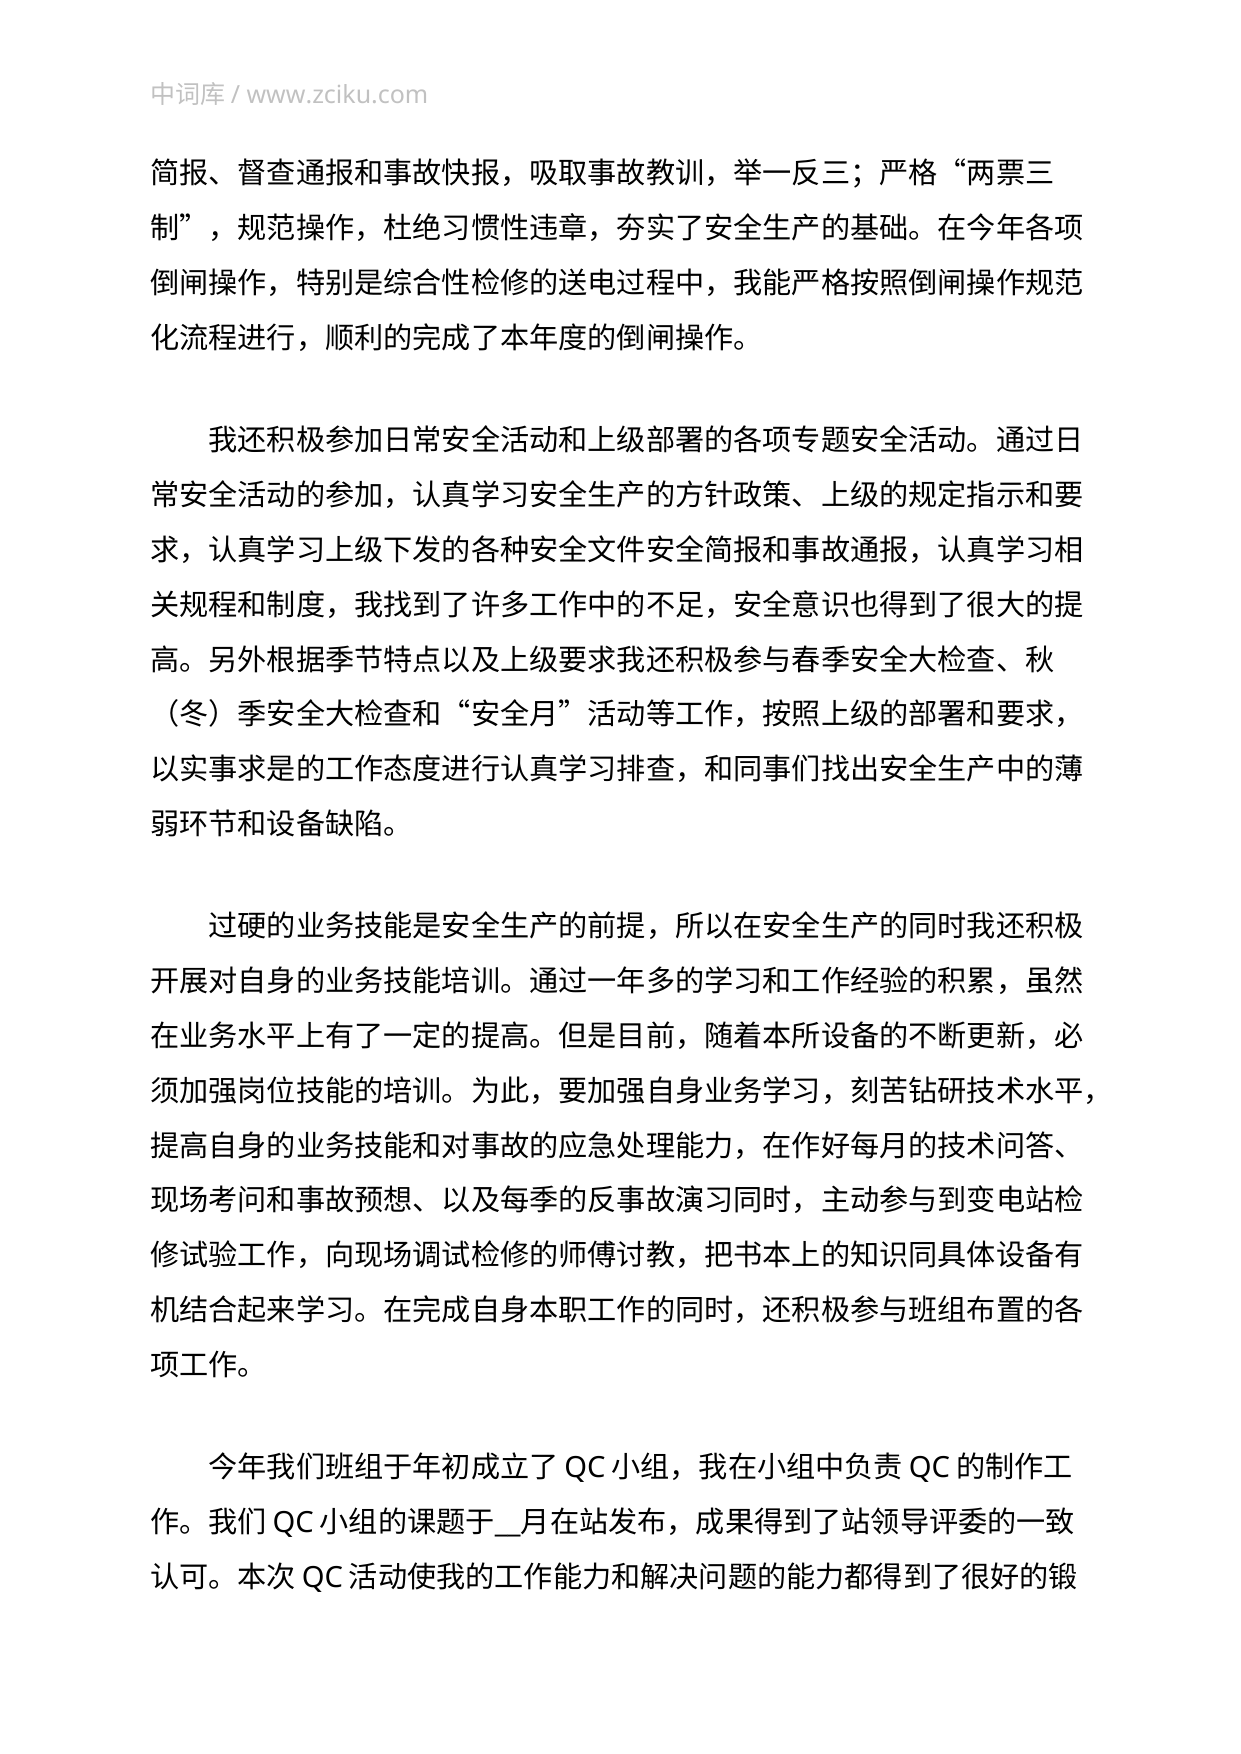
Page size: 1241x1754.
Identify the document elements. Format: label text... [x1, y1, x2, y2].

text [150, 1443, 1090, 1596]
text 过硬的业务技能是安全生产的前提，所以在安全生产的同时我还积极开展对自身的业务技能培训。通过一年多的学习和工作经验的积累，虽然在业务水平上有了一定的提高。但是目前，随着本所设备的不断更新，必须加强岗位技能的培训。为此，要加强自身业务学习，刻苦钻研技术水平，提高自身的业务技能和对事故的应急处理能力，在作好每月的技术问答、现场考问和事故预想、以及每季的反事故演习同时，主动参与到变电站检修试验工作，向现场调试检修的师傅讨教，把书本上的知识同具体设备有机结合起来学习。在完成自身本职工作的同时，还积极参与班组布置的各项工作。 [150, 902, 1090, 1384]
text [150, 150, 1090, 357]
text 我还积极参加日常安全活动和上级部署的各项专题安全活动。通过日常安全活动的参加，认真学习安全生产的方针政策、上级的规定指示和要求，认真学习上级下发的各种安全文件安全简报和事故通报，认真学习相关规程和制度，我找到了许多工作中的不足，安全意识也得到了很大的提高。另外根据季节特点以及上级要求我还积极参与春季安全大检查、秋（冬）季安全大检查和“安全月”活动等工作，按照上级的部署和要求，以实事求是的工作态度进行认真学习排查，和同事们找出安全生产中的薄弱环节和设备缺陷。 [150, 416, 1090, 843]
